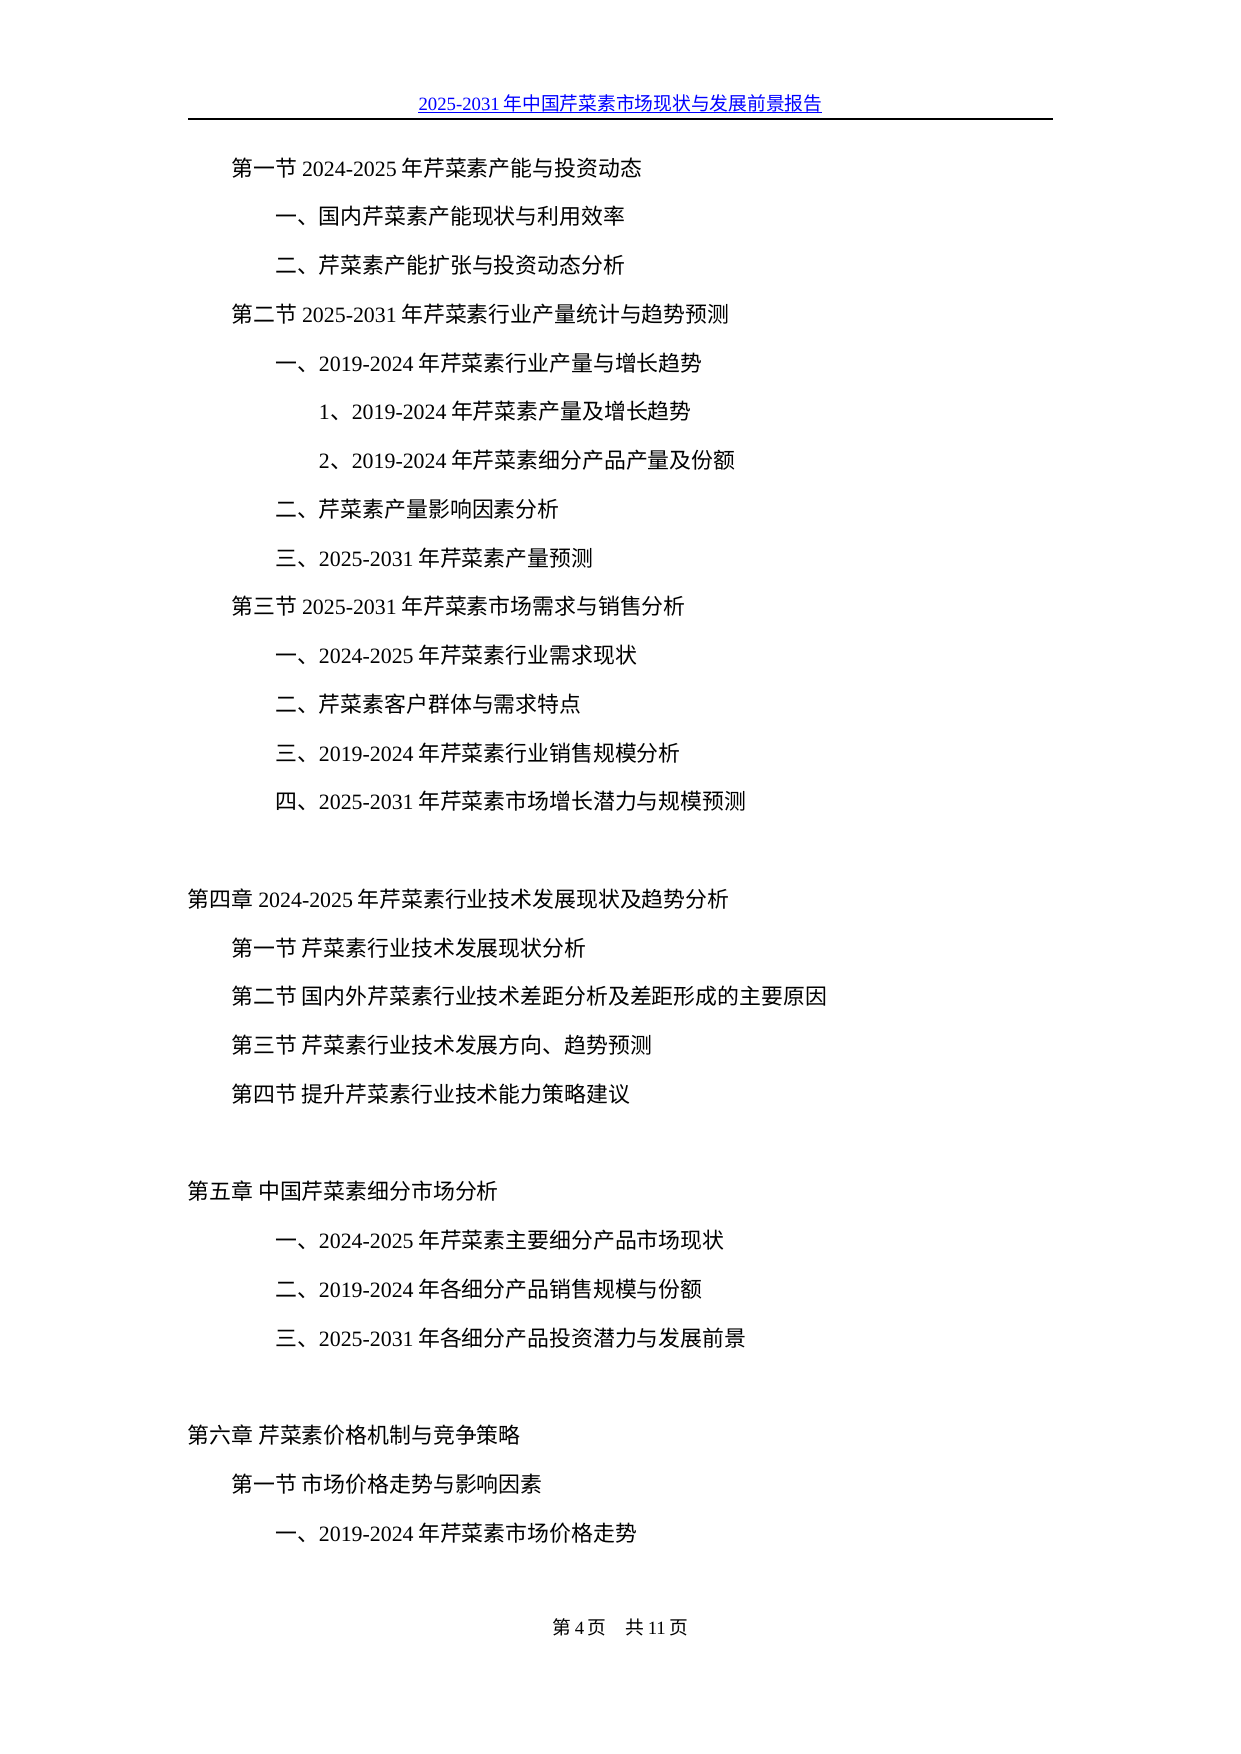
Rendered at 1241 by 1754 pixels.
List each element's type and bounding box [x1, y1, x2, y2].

text [187, 150, 1053, 1548]
